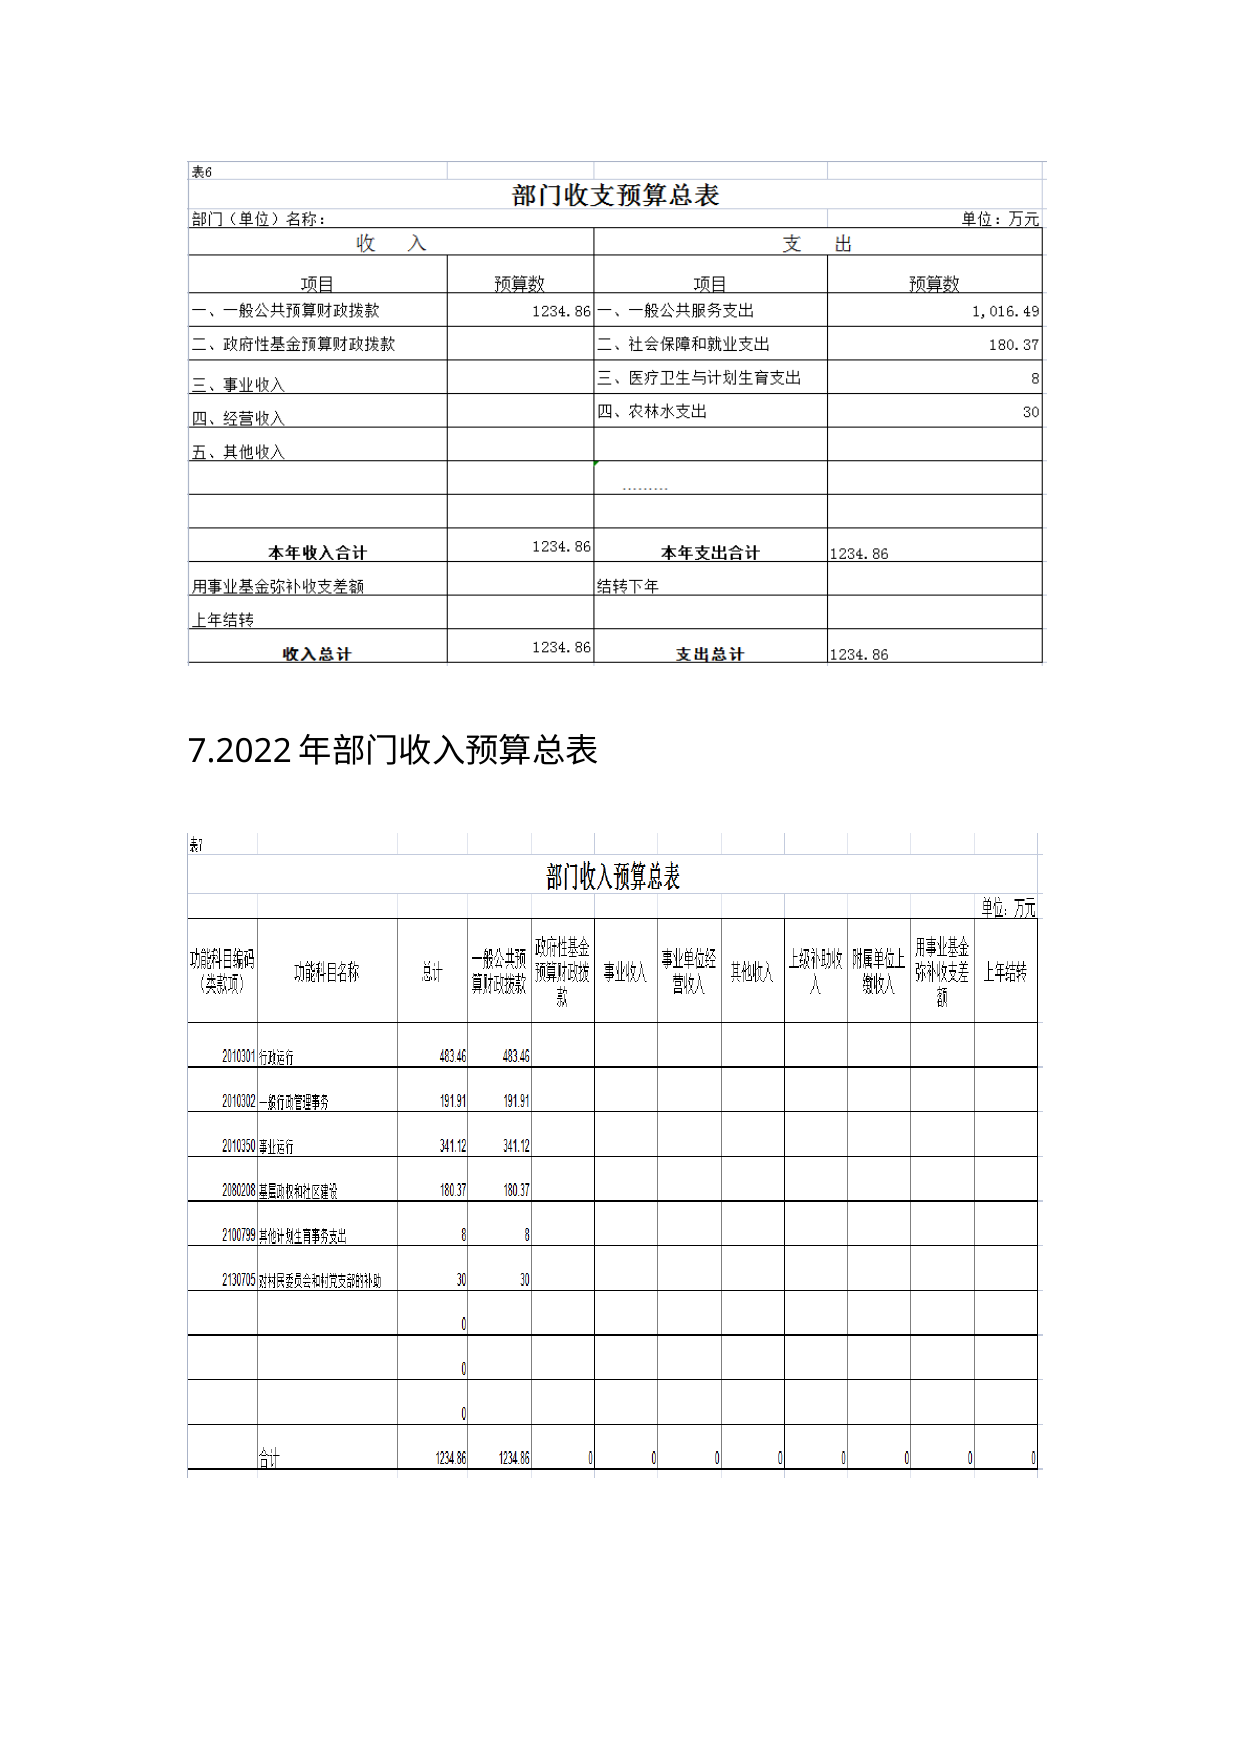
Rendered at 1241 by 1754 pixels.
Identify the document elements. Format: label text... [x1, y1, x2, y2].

text 7.2022年部门收入预算总表 [187, 715, 1053, 780]
picture [187, 161, 1047, 666]
picture [187, 833, 1043, 1478]
